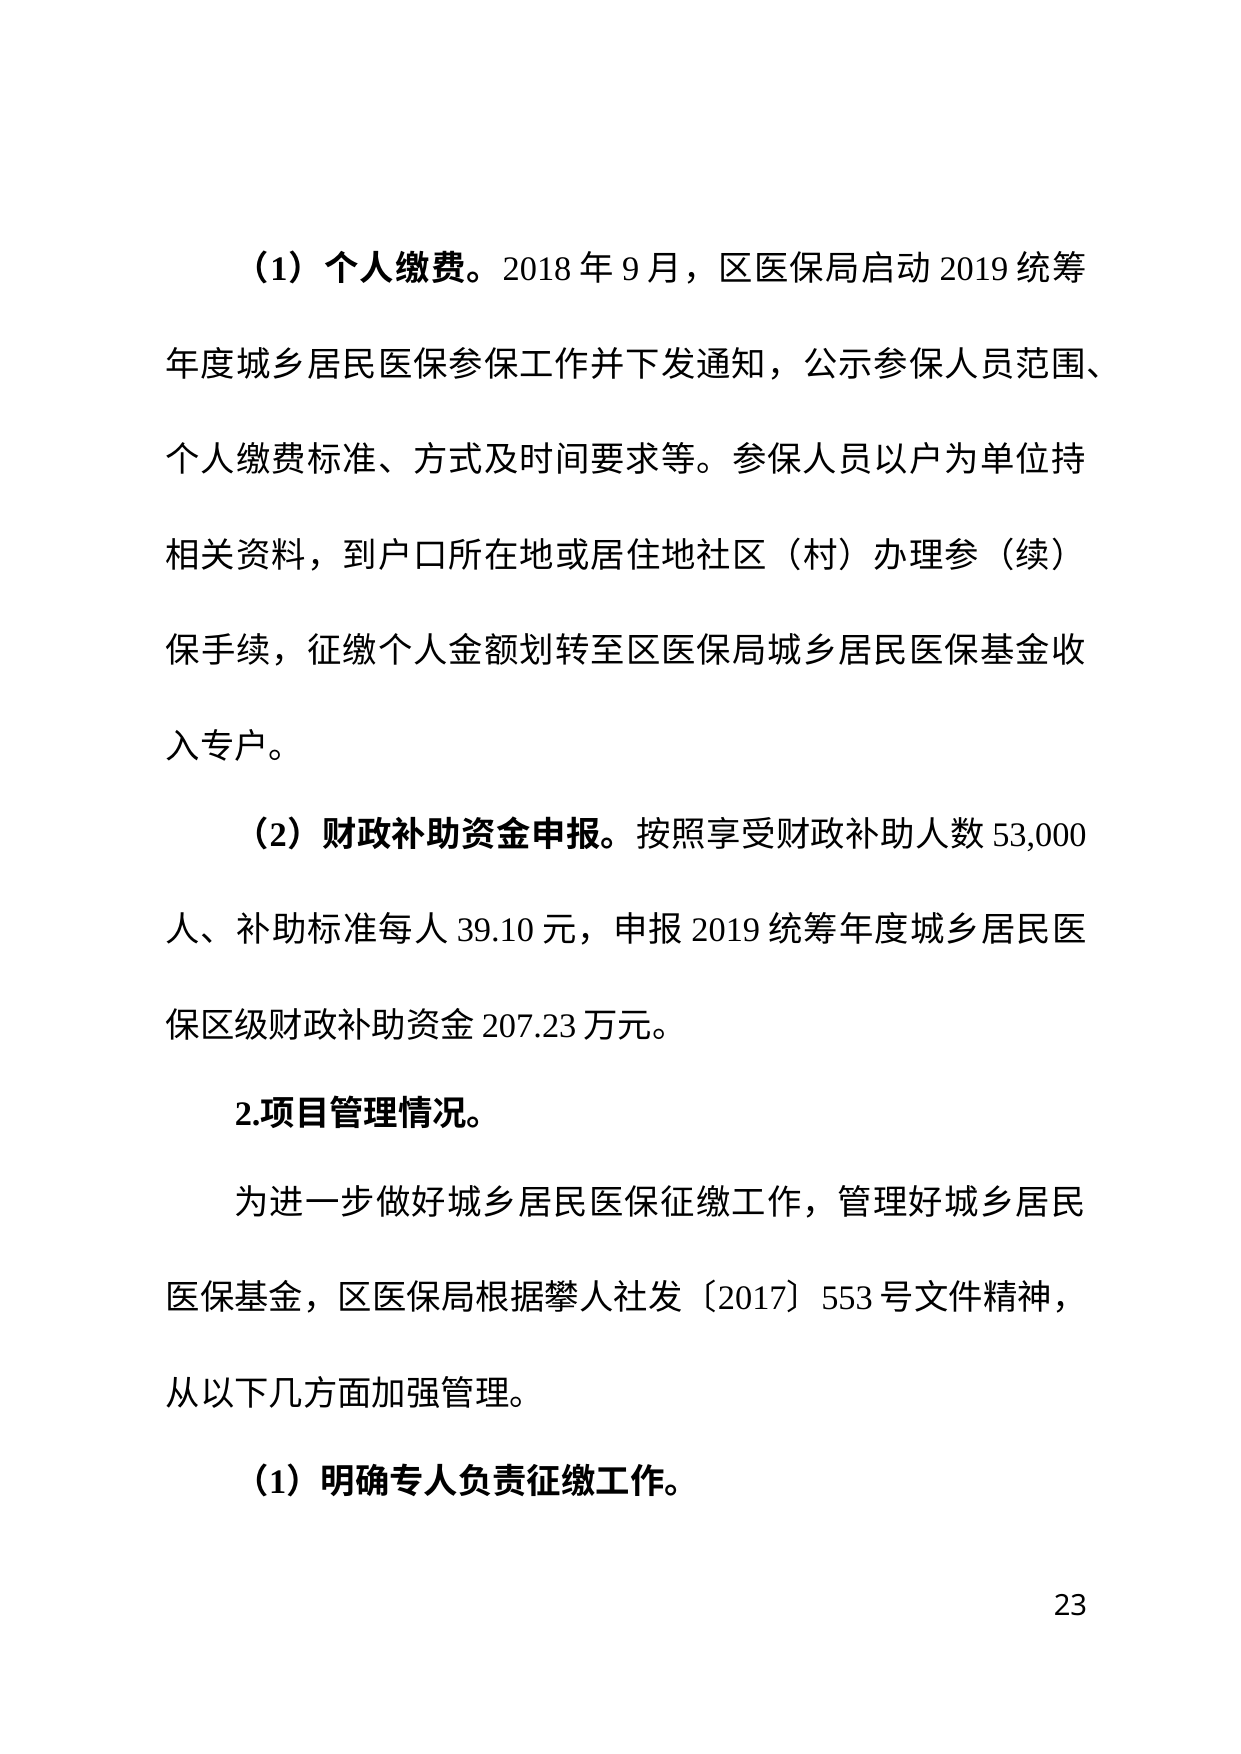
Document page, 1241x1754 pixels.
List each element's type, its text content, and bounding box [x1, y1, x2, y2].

text （1）明确专人负责征缴工作。 [165, 1446, 1087, 1511]
text 2.项目管理情况。 [165, 1078, 1087, 1143]
text 为进一步做好城乡居民医保征缴工作，管理好城乡居民医保基金，区医保局根据攀人社发〔2017〕553号文件精神，从以下几方面加强管理。 [165, 1167, 1087, 1423]
text （2）财政补助资金申报。按照享受财政补助人数53,000人、补助标准每人39.10元，申报2019统筹年度城乡居民医保区级财政补助资金207.23万元。 [165, 799, 1087, 1055]
text （1）个人缴费。2018年9月，区医保局启动2019统筹年度城乡居民医保参保工作并下发通知，公示参保人员范围、个人缴费标准、方式及时间要求等。参保人员以户为单位持相关资料，到户口所在地或居住地社区（村）办理参（续）保手续，征缴个人金额划转至区医保局城乡居民医保基金收入专户。 [165, 233, 1087, 776]
